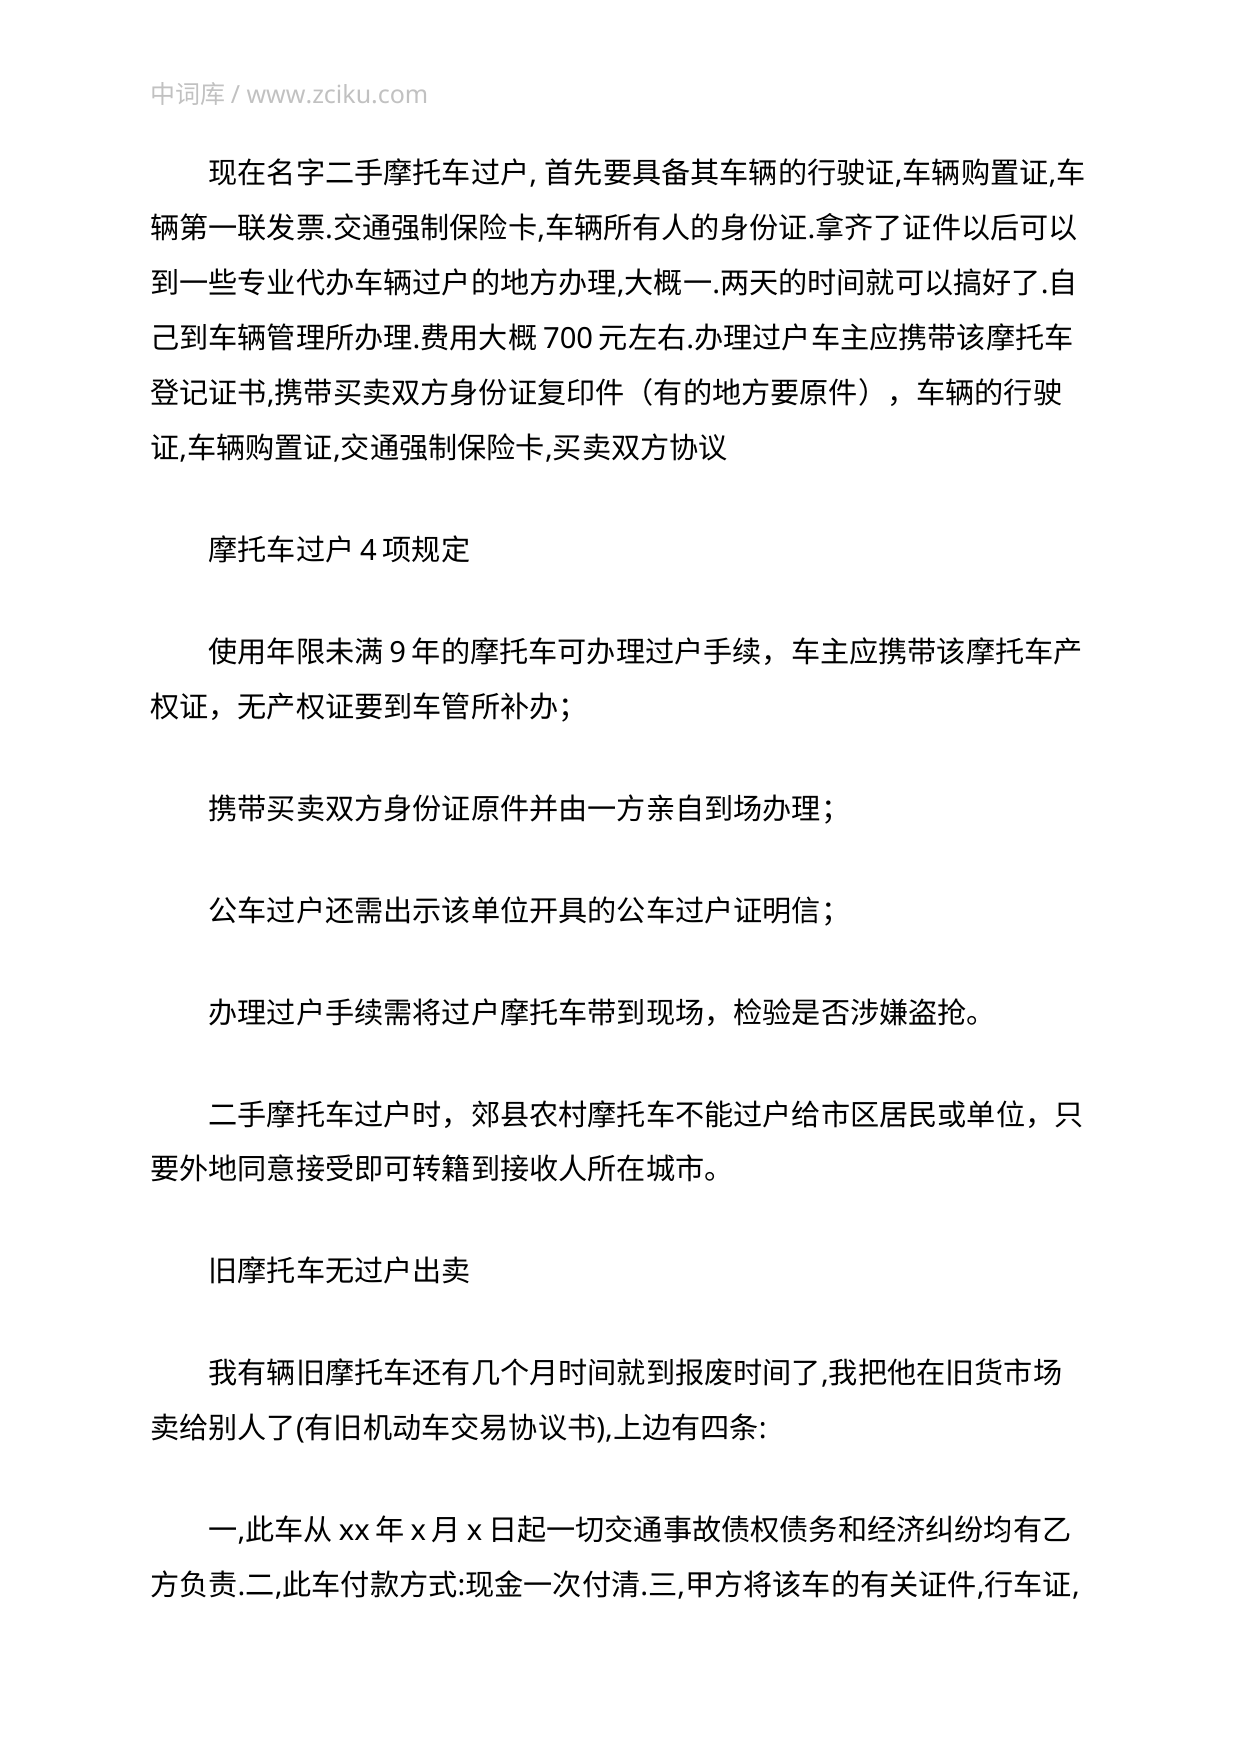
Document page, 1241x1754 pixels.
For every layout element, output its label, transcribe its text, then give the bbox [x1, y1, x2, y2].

text 办理过户手续需将过户摩托车带到现场，检验是否涉嫌盗抢。 [150, 989, 1090, 1032]
text 旧摩托车无过户出卖 [150, 1248, 1090, 1290]
text 携带买卖双方身份证原件并由一方亲自到场办理； [150, 786, 1090, 828]
text 现在名字二手摩托车过户, 首先要具备其车辆的行驶证,车辆购置证,车辆第一联发票.交通强制保险卡,车辆所有人的身份证.拿齐了证件以后可以到一些专业代办车辆过户的地方办理,大概一.两天的时间就可以搞好了.自己到车辆管理所办理.费用大概700元左右.办理过户车主应携带该摩托车登记证书,携带买卖双方身份证复印件（有的地方要原件），车辆的行驶证,车辆购置证,交通强制保险卡,买卖双方协议 [150, 150, 1090, 467]
text 我有辆旧摩托车还有几个月时间就到报废时间了,我把他在旧货市场卖给别人了(有旧机动车交易协议书),上边有四条: [150, 1349, 1090, 1447]
text 摩托车过户4项规定 [150, 527, 1090, 569]
text 使用年限未满9年的摩托车可办理过户手续，车主应携带该摩托车产权证，无产权证要到车管所补办； [150, 629, 1090, 726]
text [150, 1506, 1090, 1604]
text 二手摩托车过户时，郊县农村摩托车不能过户给市区居民或单位，只要外地同意接受即可转籍到接收人所在城市。 [150, 1091, 1090, 1188]
text 公车过户还需出示该单位开具的公车过户证明信； [150, 887, 1090, 930]
